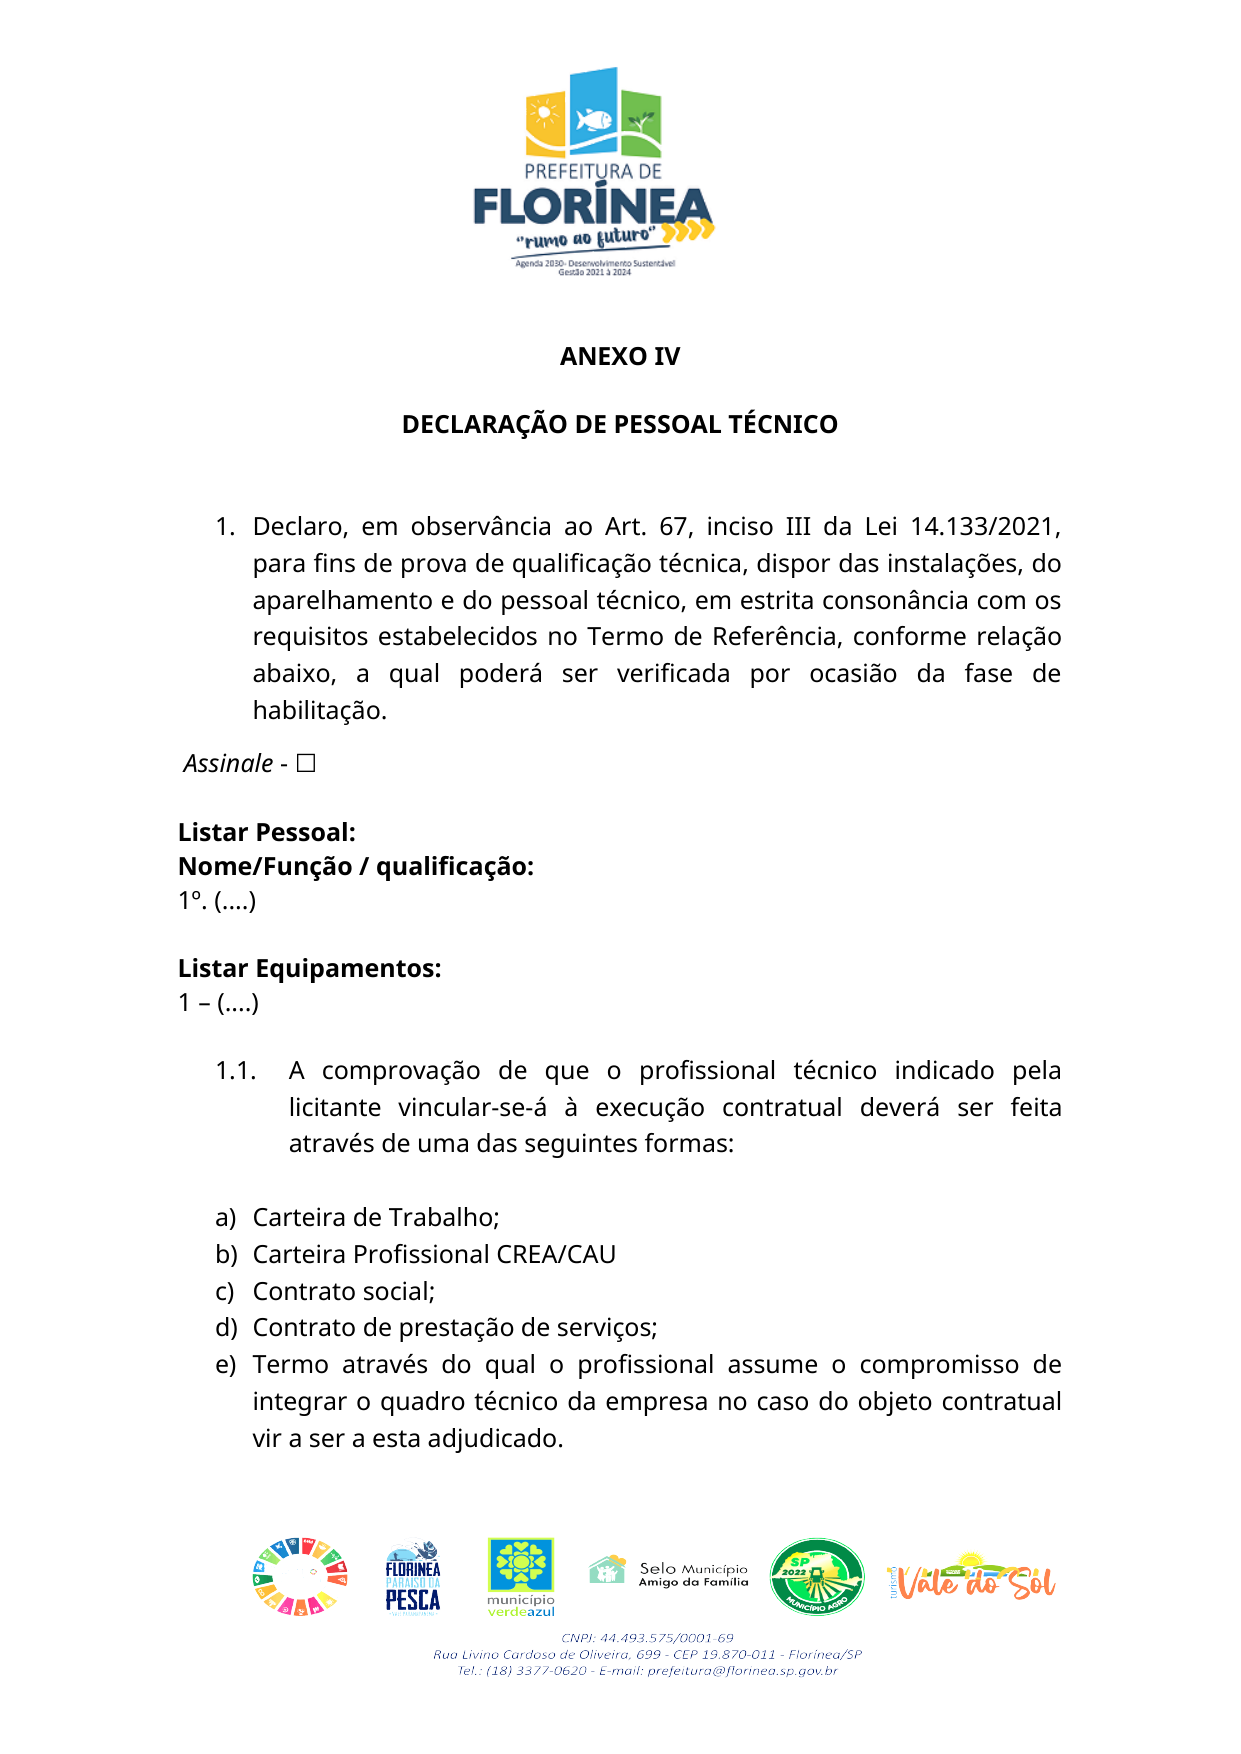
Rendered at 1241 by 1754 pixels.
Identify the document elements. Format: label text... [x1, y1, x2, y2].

text Listar Pessoal: [177, 814, 1063, 848]
text 1º. (....) [177, 882, 1063, 916]
picture [430, 56, 748, 323]
text Assinale - [177, 746, 1063, 780]
list A comprovação de que o profissional técnico indicado pela licitante vincular-se-á à execução contratual deverá ser feita através de uma das seguintes formas: [215, 1053, 1063, 1160]
list Contrato de prestação de serviços; [215, 1310, 1063, 1344]
list Termo através do qual o profissional assume o compromisso de integrar o quadro técnico da empresa no caso do objeto contratual vir a ser a esta adjudicado. [215, 1347, 1063, 1454]
list Carteira Profissional CREA/CAU [215, 1236, 1063, 1271]
text DECLARAÇÃO DE PESSOAL TÉCNICO [177, 407, 1063, 441]
text Listar Equipamentos: [177, 950, 1063, 984]
list Declaro, em observância ao Art. 67, inciso III da Lei 14.133/2021, para fins de prova de qualificação técnica, dispor das instalações, do aparelhamento e do pessoal técnico, em estrita consonância com os requisitos estabelecidos no Termo de Referência, conforme relação abaixo, a qual poderá ser verificada por ocasião da fase de habilitação. [215, 509, 1063, 727]
picture [177, 1526, 1098, 1680]
list Carteira de Trabalho; [215, 1200, 1063, 1234]
text ANEXO IV [177, 338, 1063, 372]
text Nome/Função / qualificação: [177, 848, 1063, 882]
text 1 – (....) [177, 984, 1063, 1018]
list Contrato social; [215, 1273, 1063, 1307]
